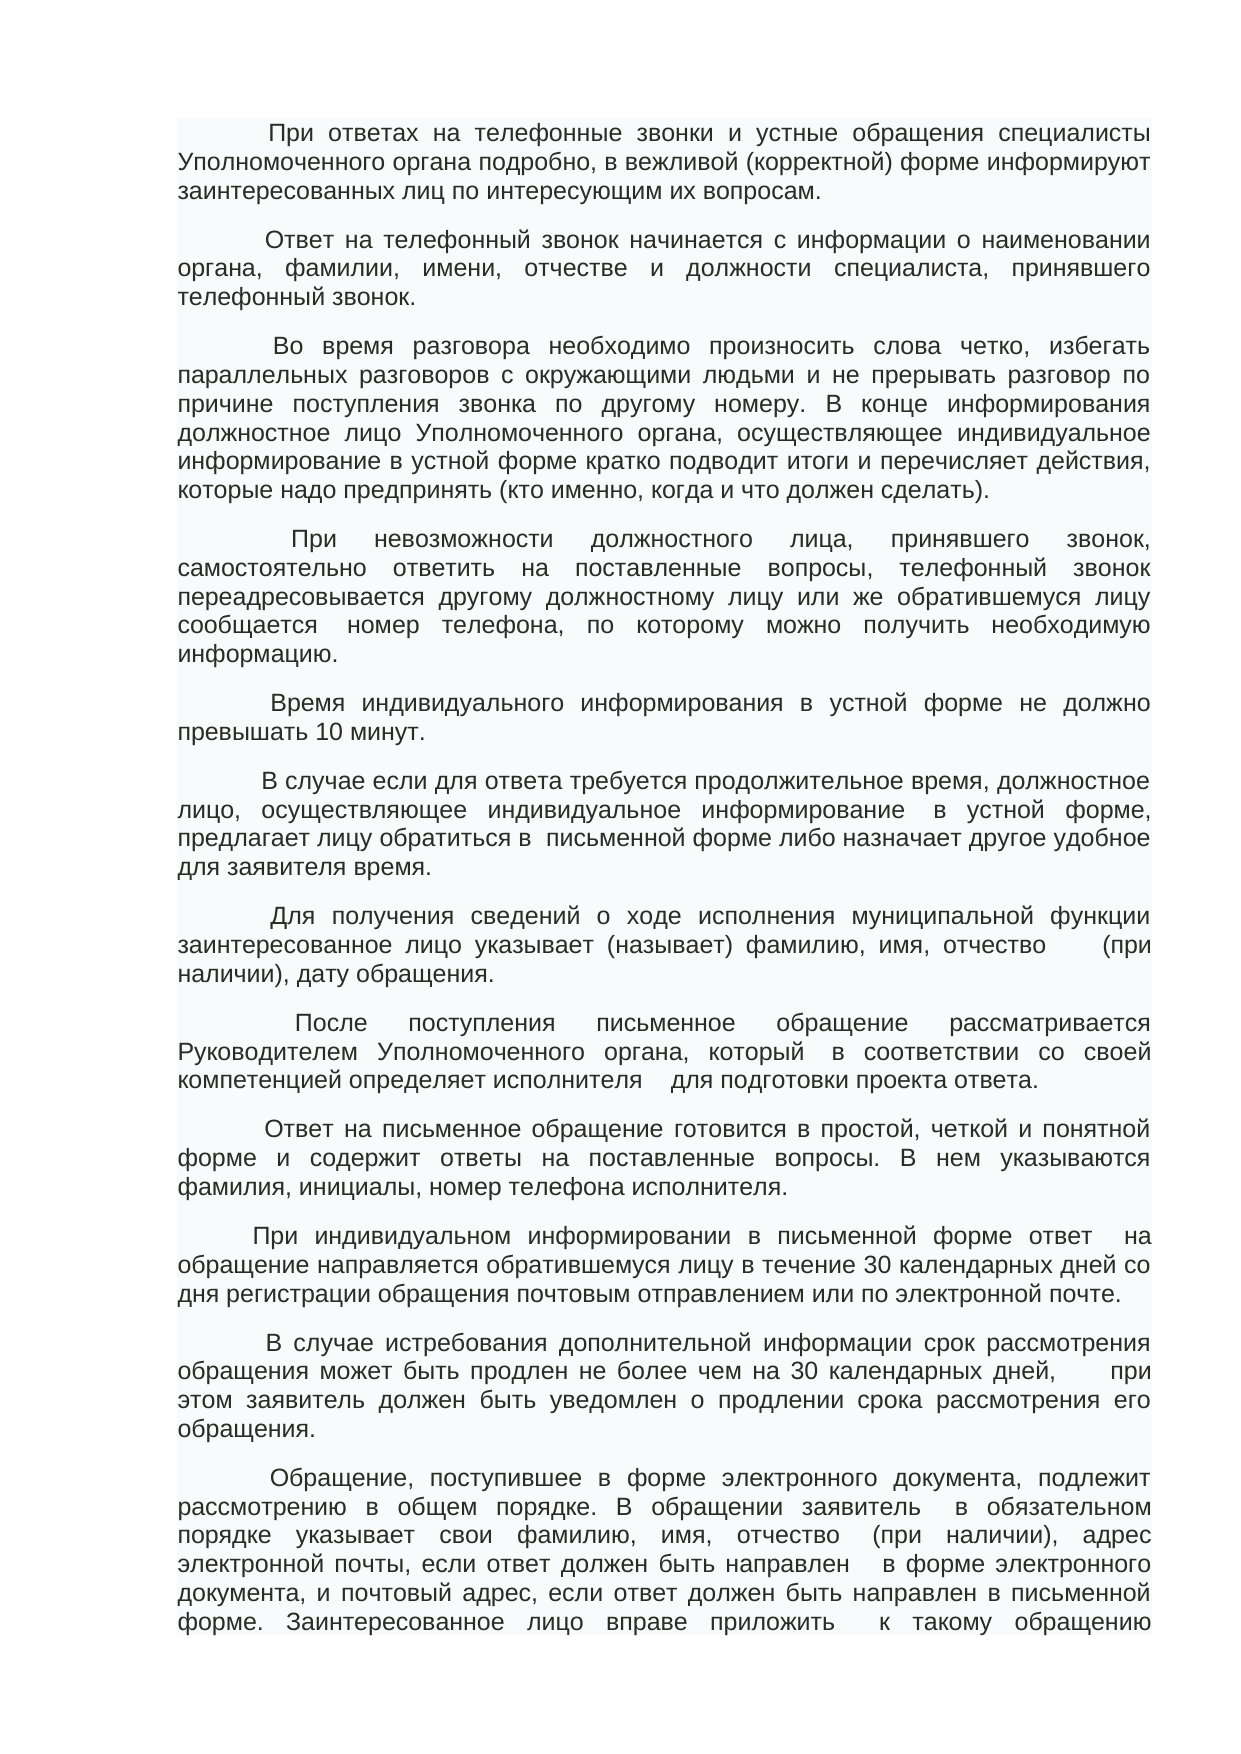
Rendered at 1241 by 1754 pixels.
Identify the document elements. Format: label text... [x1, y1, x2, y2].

text Для получения сведений о ходе исполнения муниципальной функции заинтересованное лицо указывает (называет) фамилию, имя, отчество (при наличии), дату обращения. [177, 901, 1152, 987]
text После поступления письменное обращение рассматривается Руководителем Уполномоченного органа, который в соответствии со своей компетенцией определяет исполнителя для подготовки проекта ответа. [177, 1008, 1152, 1094]
text При индивидуальном информировании в письменной форме ответ на обращение направляется обратившемуся лицу в течение 30 календарных дней со дня регистрации обращения почтовым отправлением или по электронной почте. [177, 1221, 1152, 1307]
text Время индивидуального информирования в устной форме не должно превышать 10 минут. [177, 688, 1152, 746]
text При ответах на телефонные звонки и устные обращения специалисты Уполномоченного органа подробно, в вежливой (корректной) форме информируют заинтересованных лиц по интересующим их вопросам. [177, 118, 1152, 204]
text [177, 1463, 1152, 1635]
text Ответ на письменное обращение готовится в простой, четкой и понятной форме и содержит ответы на поставленные вопросы. В нем указываются фамилия, инициалы, номер телефона исполнителя. [177, 1114, 1152, 1201]
text Ответ на телефонный звонок начинается с информации о наименовании органа, фамилии, имени, отчестве и должности специалиста, принявшего телефонный звонок. [177, 225, 1152, 311]
text При невозможности должностного лица, принявшего звонок, самостоятельно ответить на поставленные вопросы, телефонный звонок переадресовывается другому должностному лицу или же обратившемуся лицу сообщается номер телефона, по которому можно получить необходимую информацию. [177, 524, 1152, 668]
text Во время разговора необходимо произносить слова четко, избегать параллельных разговоров с окружающими людьми и не прерывать разговор по причине поступления звонка по другому номеру. В конце информирования должностное лицо Уполномоченного органа, осуществляющее индивидуальное информирование в устной форме кратко подводит итоги и перечисляет действия, которые надо предпринять (кто именно, когда и что должен сделать). [177, 331, 1152, 504]
text В случае истребования дополнительной информации срок рассмотрения обращения может быть продлен не более чем на 30 календарных дней, при этом заявитель должен быть уведомлен о продлении срока рассмотрения его обращения. [177, 1328, 1152, 1443]
text В случае если для ответа требуется продолжительное время, должностное лицо, осуществляющее индивидуальное информирование в устной форме, предлагает лицу обратиться в письменной форме либо назначает другое удобное для заявителя время. [177, 766, 1152, 881]
